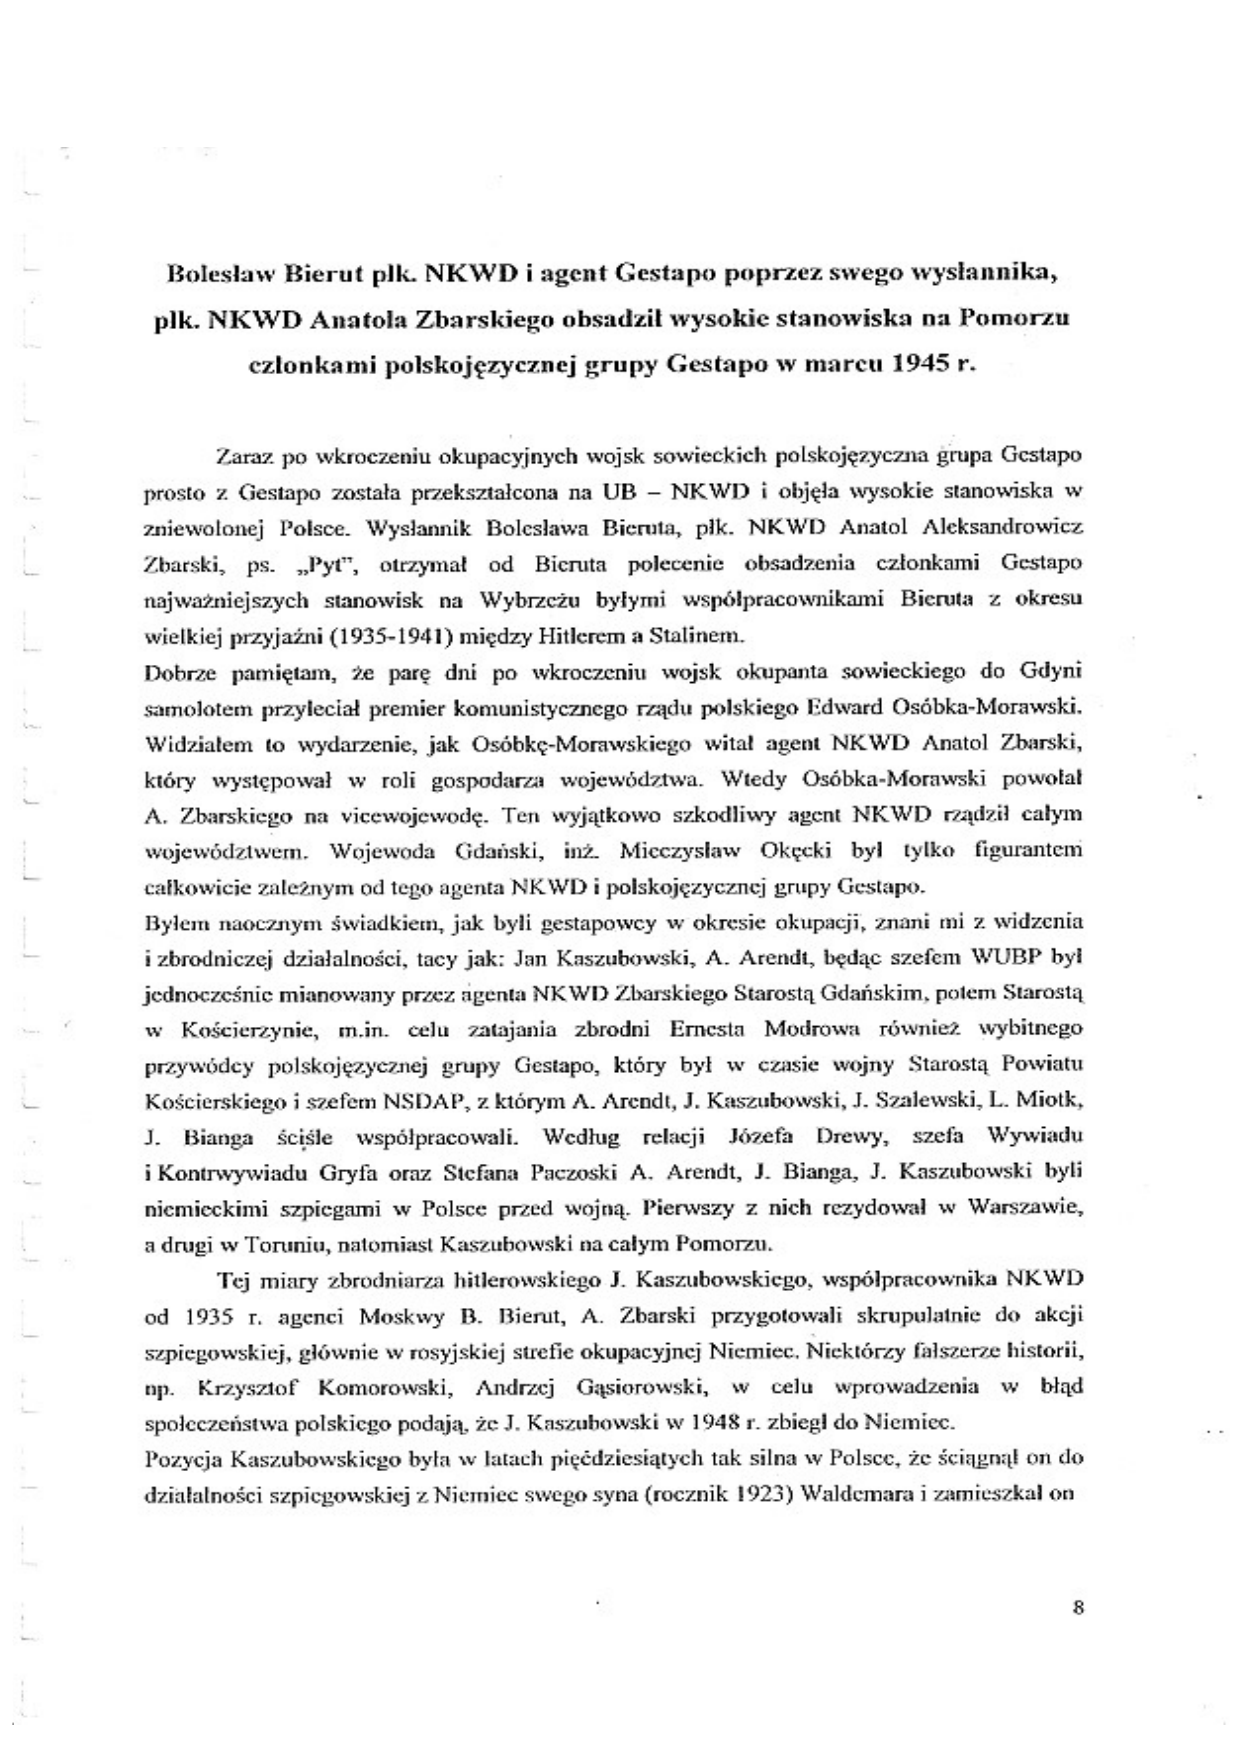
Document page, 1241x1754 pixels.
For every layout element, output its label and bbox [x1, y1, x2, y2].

picture [12, 147, 1230, 1725]
